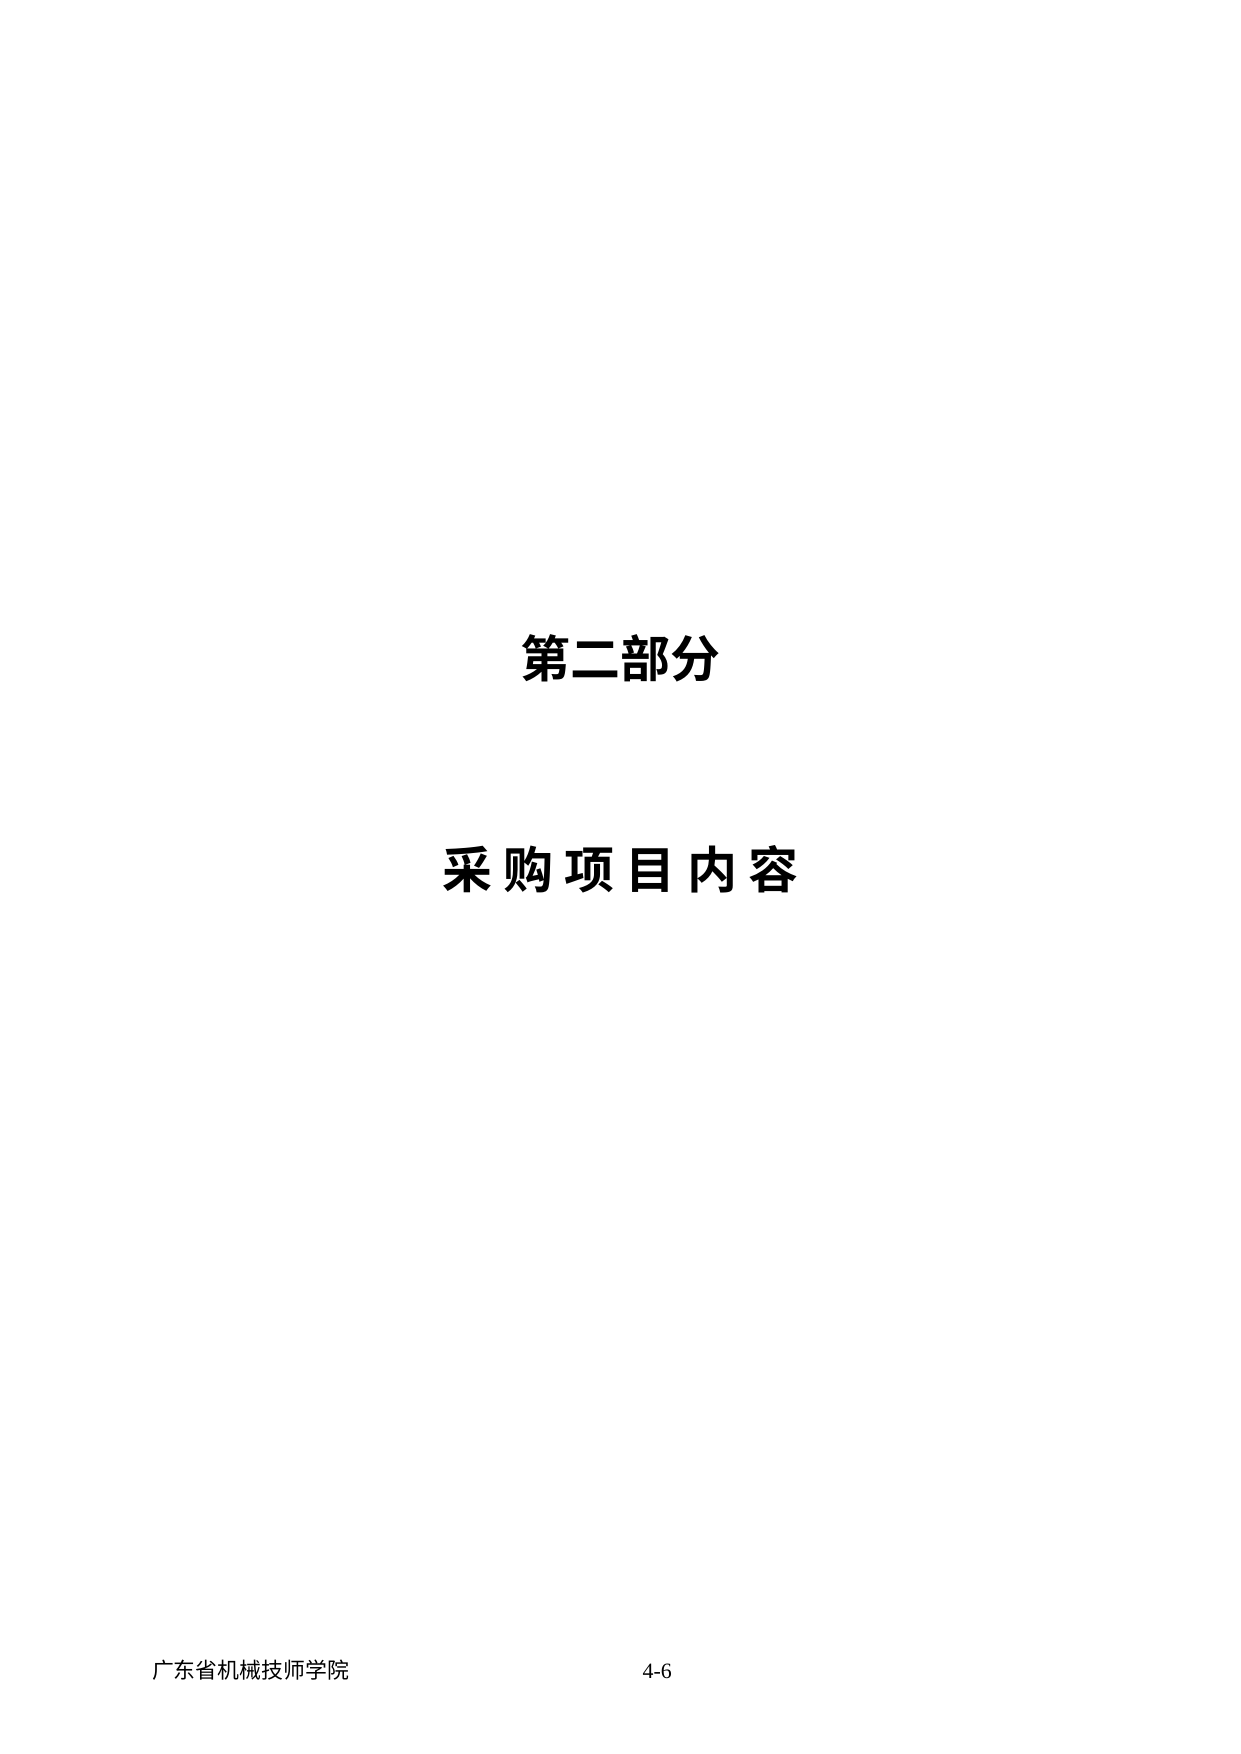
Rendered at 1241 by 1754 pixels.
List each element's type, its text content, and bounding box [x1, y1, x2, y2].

text 采 购 项 目 内 容 [152, 830, 1088, 902]
text 第二部分 [152, 619, 1088, 692]
